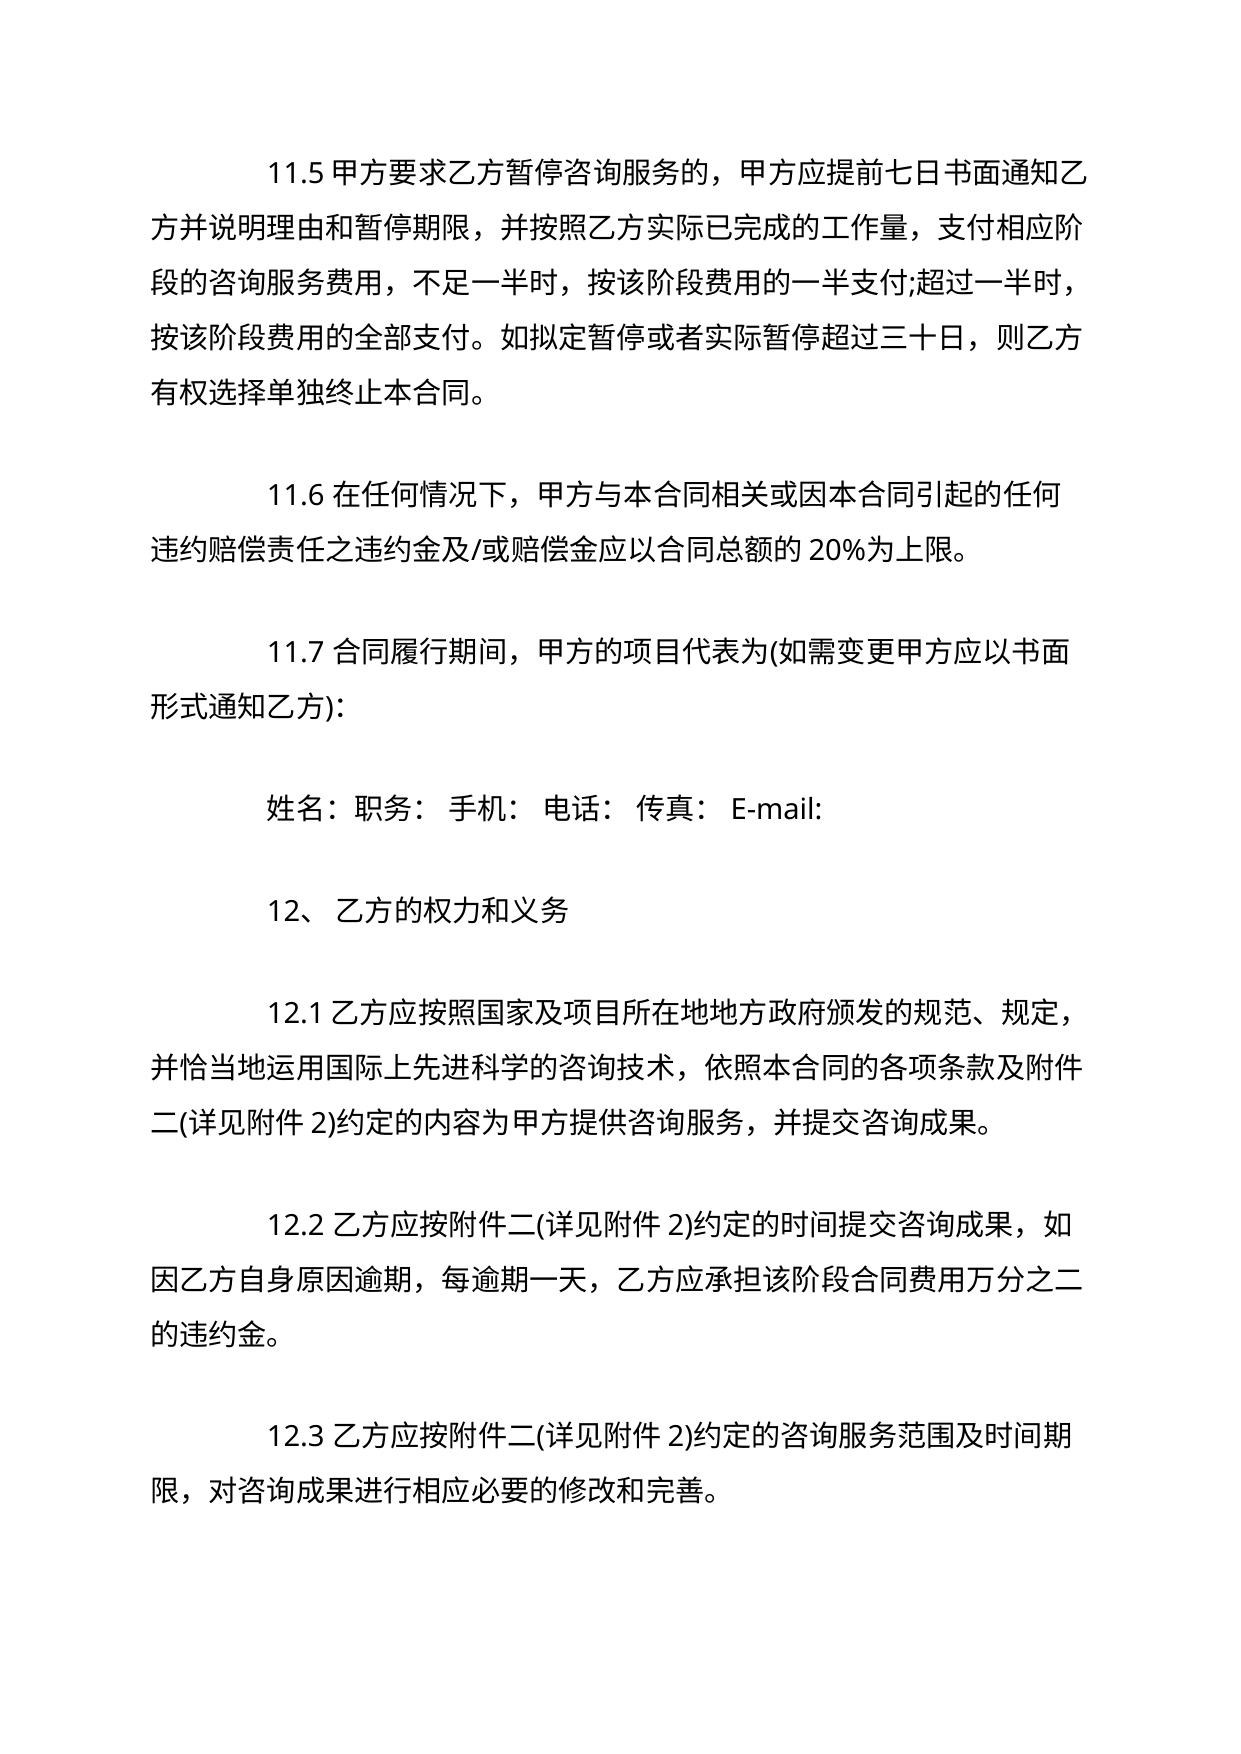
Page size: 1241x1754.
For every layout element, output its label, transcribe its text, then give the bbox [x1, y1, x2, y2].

text 12.1乙方应按照国家及项目所在地地方政府颁发的规范、规定，并恰当地运用国际上先进科学的咨询技术，依照本合同的各项条款及附件二(详见附件2)约定的内容为甲方提供咨询服务，并提交咨询成果。 [150, 989, 1090, 1142]
text 11.7 合同履行期间，甲方的项目代表为(如需变更甲方应以书面形式通知乙方)： [150, 628, 1090, 726]
text 姓名：职务： 手机： 电话： 传真： E-mail: [150, 786, 1090, 828]
text 12.3 乙方应按附件二(详见附件2)约定的咨询服务范围及时间期限，对咨询成果进行相应必要的修改和完善。 [150, 1413, 1090, 1510]
text 11.5甲方要求乙方暂停咨询服务的，甲方应提前七日书面通知乙方并说明理由和暂停期限，并按照乙方实际已完成的工作量，支付相应阶段的咨询服务费用，不足一半时，按该阶段费用的一半支付;超过一半时，按该阶段费用的全部支付。如拟定暂停或者实际暂停超过三十日，则乙方有权选择单独终止本合同。 [150, 150, 1090, 412]
text 12、 乙方的权力和义务 [150, 887, 1090, 930]
text 12.2 乙方应按附件二(详见附件2)约定的时间提交咨询成果，如因乙方自身原因逾期，每逾期一天，乙方应承担该阶段合同费用万分之二的违约金。 [150, 1201, 1090, 1353]
text 11.6 在任何情况下，甲方与本合同相关或因本合同引起的任何违约赔偿责任之违约金及/或赔偿金应以合同总额的20%为上限。 [150, 472, 1090, 569]
